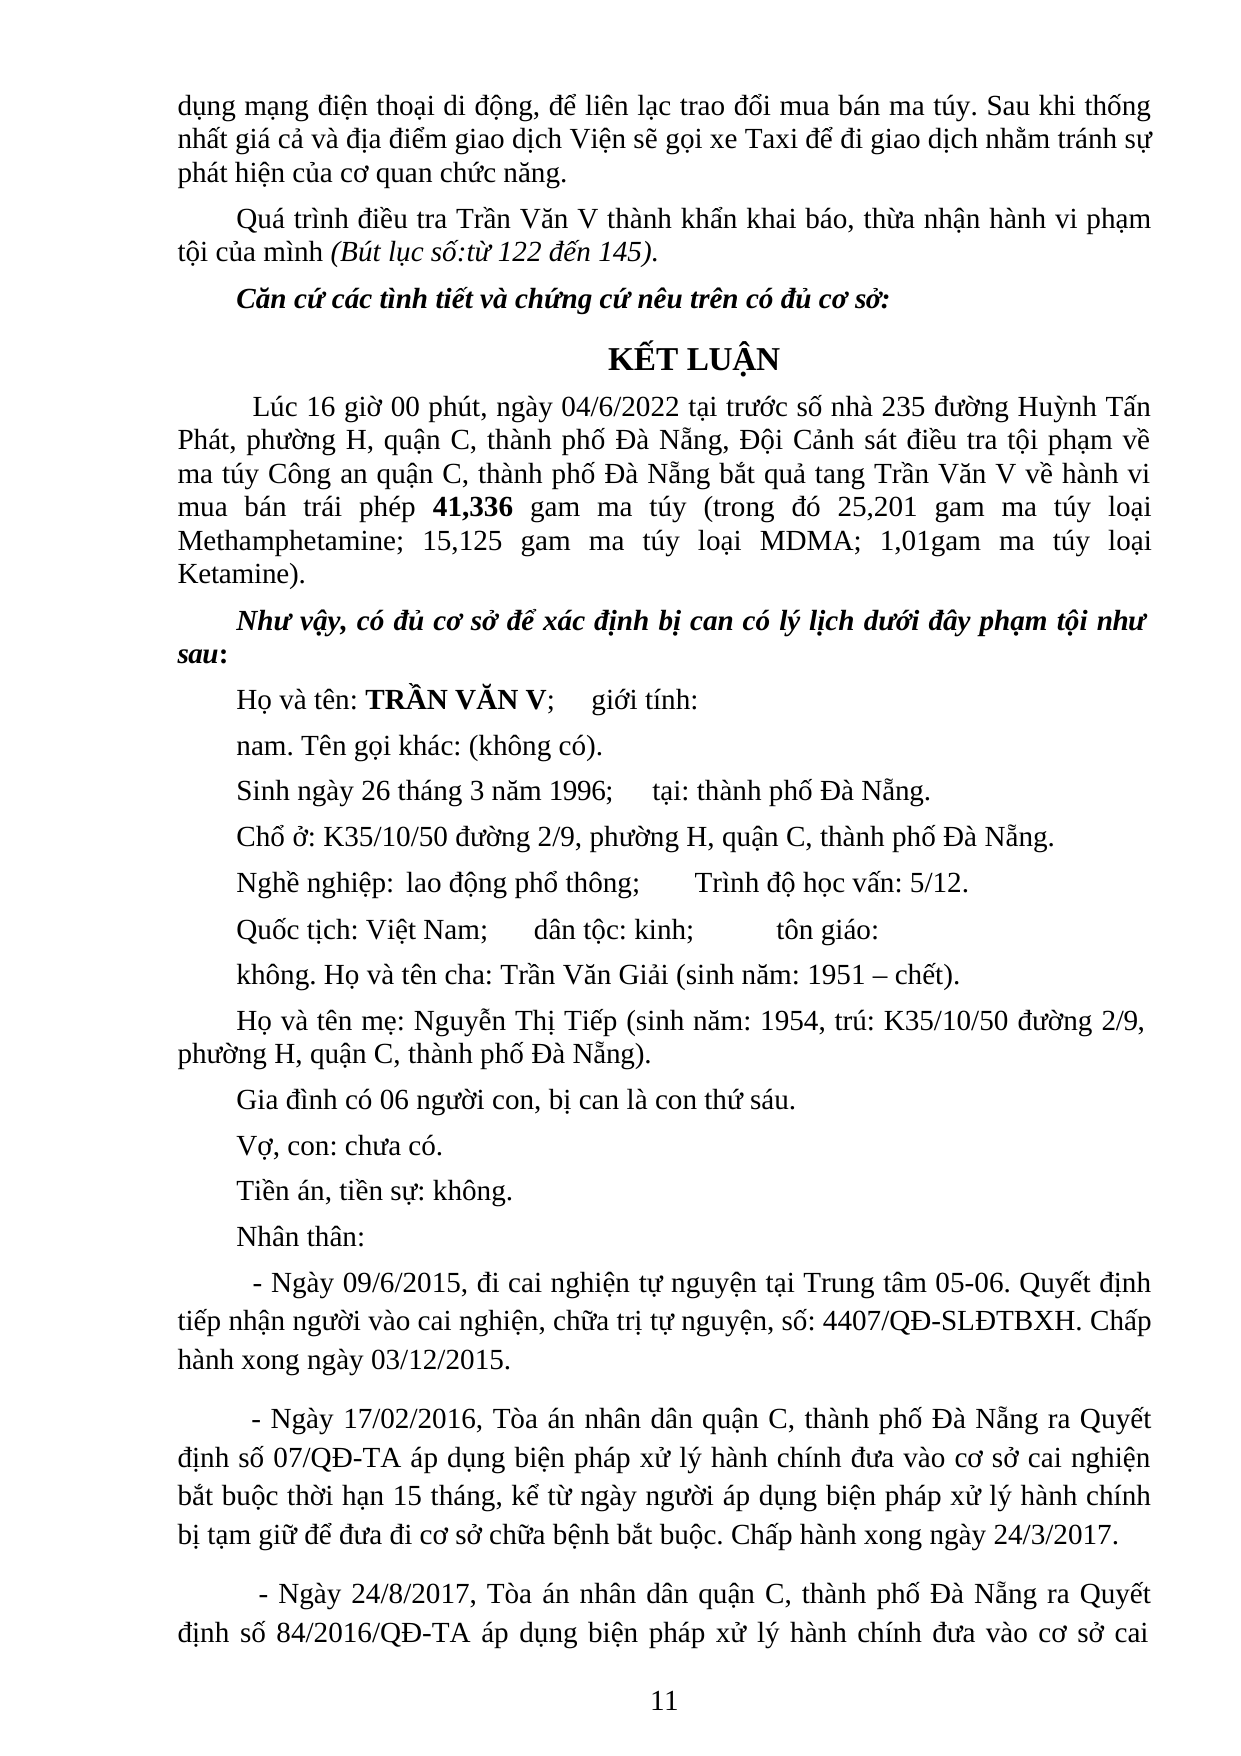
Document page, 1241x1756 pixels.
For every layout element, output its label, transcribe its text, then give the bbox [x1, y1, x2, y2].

text Tiền án, tiền sự: không. Nhân thân: [236, 1173, 558, 1253]
text Quốc tịch: Việt Nam; dân tộc: kinh; tôn giáo: không. Họ và tên cha: Trần Văn Giải (sinh năm: 1951 – chết). [236, 912, 964, 991]
text dụng mạng điện thoại di động, để liên lạc trao đổi mua bán ma túy. Sau khi thống nhất giá cả và địa điểm giao dịch Viện sẽ gọi xe Taxi để đi giao dịch nhằm tránh sự phát hiện của cơ quan chức năng. [177, 88, 1153, 188]
subtitle Như vậy, có đủ cơ sở để xác định bị can có lý lịch dưới đây phạm tội như [236, 603, 1165, 637]
text Chổ ở: K35/10/50 đường 2/9, phường H, quận C, thành phố Đà Nẵng. Nghề nghiệp: lao động phổ thông; Trình độ học vấn: 5/12. [236, 819, 1055, 899]
list Ngày 24/8/2017, Tòa án nhân dân quận C, thành phố Đà Nẵng ra Quyết định số 84/2016/QĐ-TA áp dụng biện pháp xử lý hành chính đưa vào cơ sở cai [177, 1576, 1152, 1648]
text Sinh ngày 26 tháng 3 năm 1996; tại: thành phố Đà Nẵng. [236, 773, 1165, 807]
text Quá trình điều tra Trần Văn V thành khẩn khai báo, thừa nhận hành vi phạm tội của mình (Bút lục số:từ 122 đến 145). [177, 201, 1152, 268]
text phường H, quận C, thành phố Đà Nẵng). [177, 1036, 1165, 1070]
list Ngày 09/6/2015, đi cai nghiện tự nguyện tại Trung tâm 05-06. Quyết định tiếp nhận người vào cai nghiện, chữa trị tự nguyện, số: 4407/QĐ-SLĐTBXH. Chấp hành xong ngày 03/12/2015. [177, 1265, 1152, 1375]
text Họ và tên mẹ: Nguyễn Thị Tiếp (sinh năm: 1954, trú: K35/10/50 đường 2/9, [236, 1003, 1165, 1036]
text Lúc 16 giờ 00 phút, ngày 04/6/2022 tại trước số nhà 235 đường Huỳnh Tấn Phát, phường H, quận C, thành phố Đà Nẵng, Đội Cảnh sát điều tra tội phạm về ma túy Công an quận C, thành phố Đà Nẵng bắt quả tang Trần Văn V về hành vi mua bán trái phép 41,336 gam ma túy (trong đó 25,201 gam ma túy loại Methamphetamine; 15,125 gam ma túy loại MDMA; 1,01gam ma túy loại Ketamine). [177, 389, 1152, 590]
text Gia đình có 06 người con, bị can là con thứ sáu. Vợ, con: chưa có. [236, 1082, 823, 1161]
subtitle KẾT LUẬN [317, 339, 1071, 377]
text Căn cứ các tình tiết và chứng cứ nêu trên có đủ cơ sở: [236, 281, 1165, 315]
list Ngày 17/02/2016, Tòa án nhân dân quận C, thành phố Đà Nẵng ra Quyết định số 07/QĐ-TA áp dụng biện pháp xử lý hành chính đưa vào cơ sở cai nghiện bắt buộc thời hạn 15 tháng, kể từ ngày người áp dụng biện pháp xử lý hành chính bị tạm giữ để đưa đi cơ sở chữa bệnh bắt buộc. Chấp hành xong ngày 24/3/2017. [177, 1401, 1152, 1550]
text Họ và tên: TRẦN VĂN V; giới tính: nam. Tên gọi khác: (không có). [236, 682, 763, 761]
text sau: [177, 637, 229, 670]
